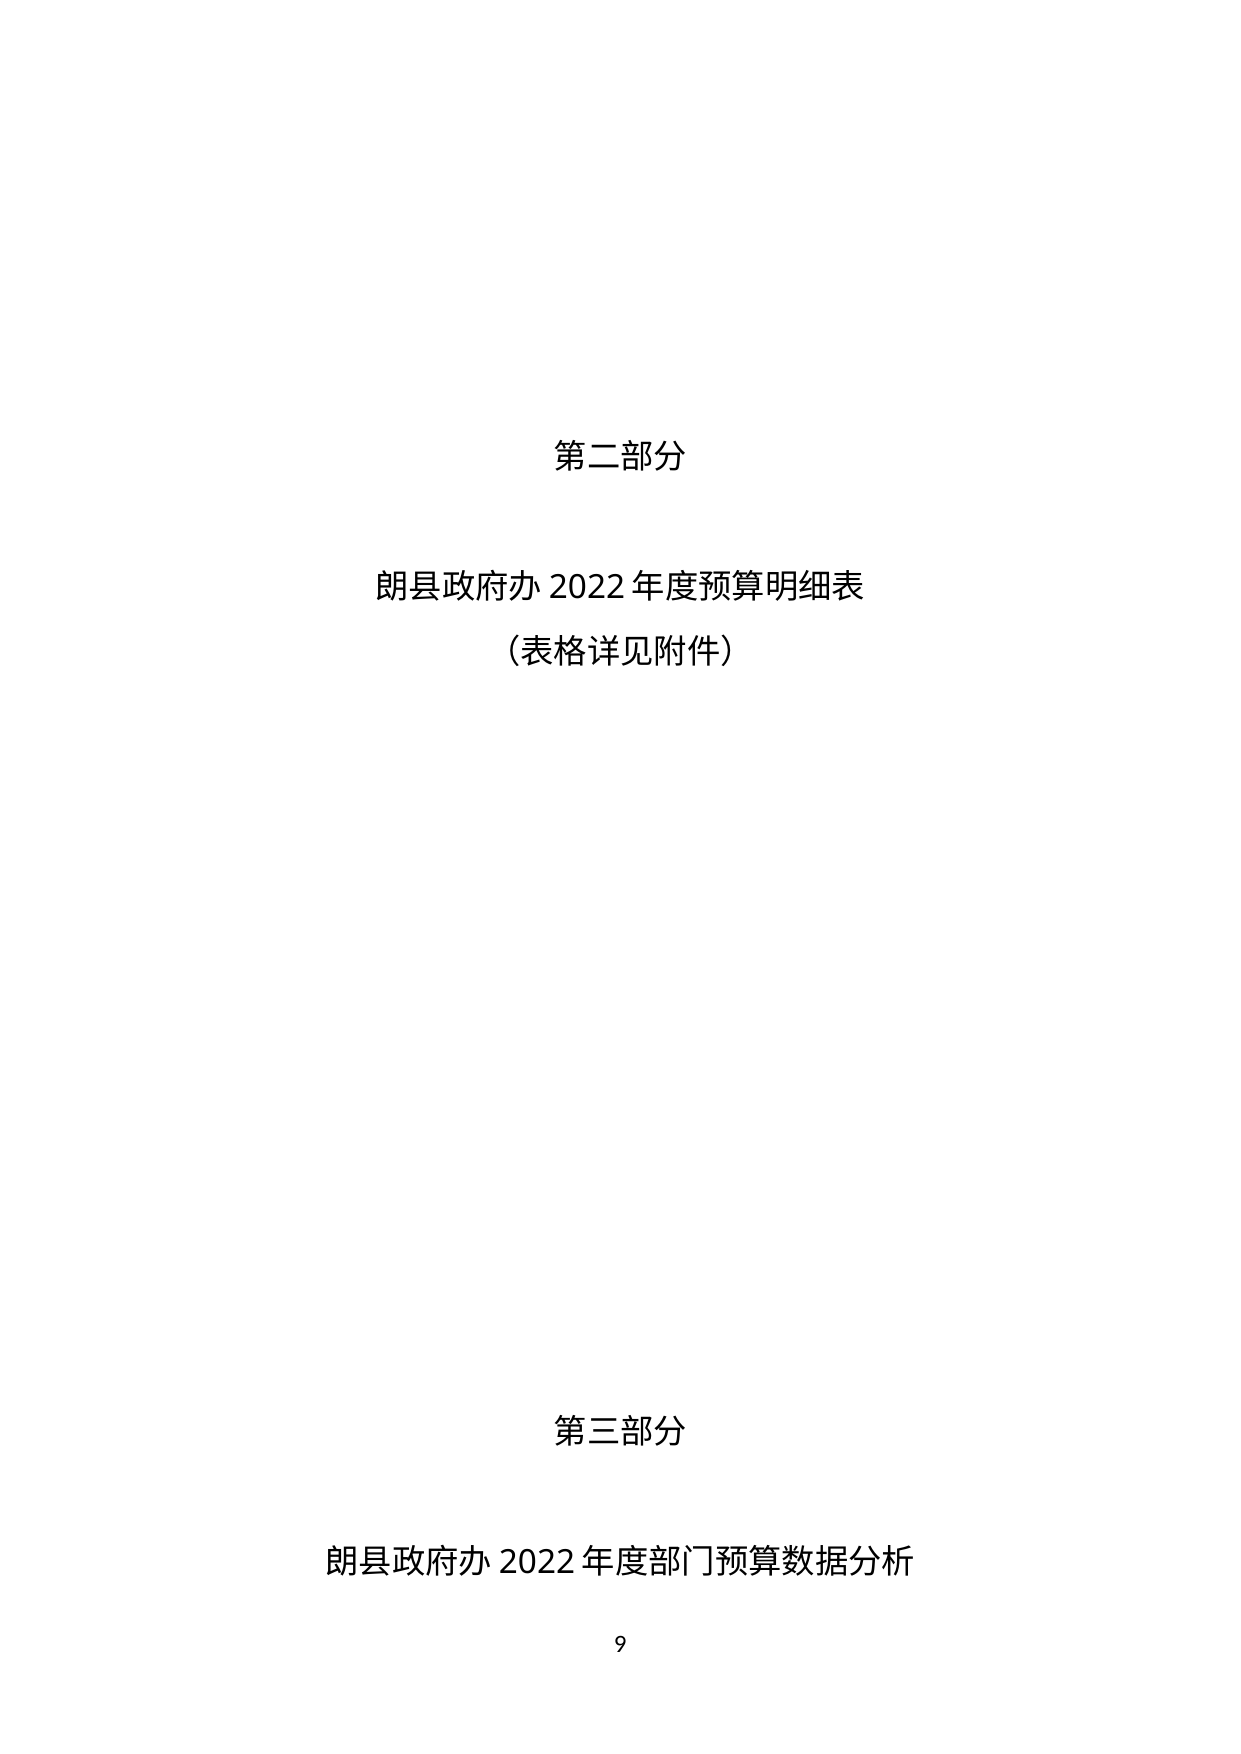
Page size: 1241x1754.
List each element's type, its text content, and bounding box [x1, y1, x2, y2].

text （表格详见附件） [187, 617, 1053, 682]
text 第二部分 [187, 422, 1053, 487]
text 第三部分 [187, 1397, 1053, 1462]
text 朗县政府办2022年度部门预算数据分析 [187, 1527, 1053, 1592]
text 朗县政府办2022年度预算明细表 [187, 552, 1053, 617]
